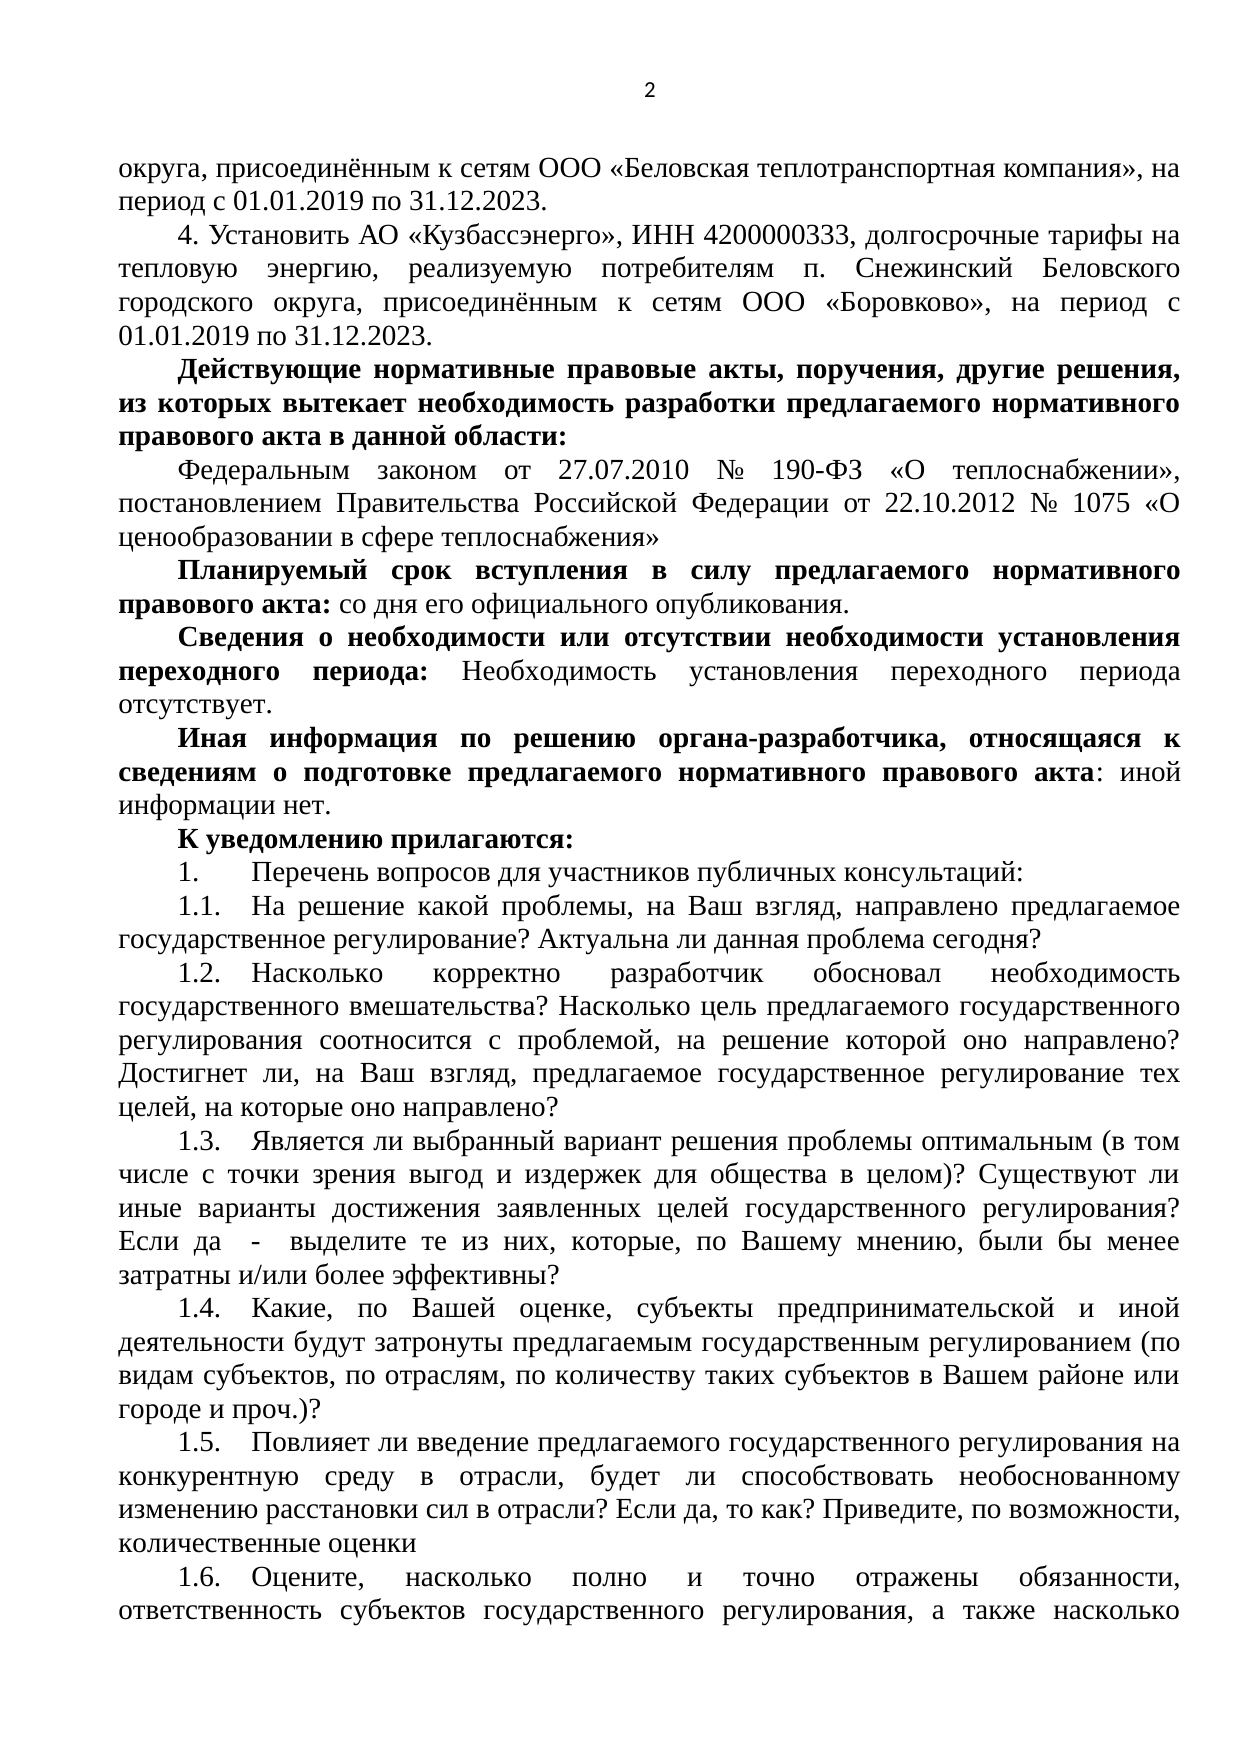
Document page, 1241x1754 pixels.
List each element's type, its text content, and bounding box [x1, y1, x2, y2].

list На решение какой проблемы, на Ваш взгляд, направлено предлагаемое государственное регулирование? Актуальна ли данная проблема сегодня? [118, 888, 1181, 955]
text Федеральным законом от 27.07.2010 № 190-ФЗ «О теплоснабжении», постановлением Правительства Российской Федерации от 22.10.2012 № 1075 «О ценообразовании в сфере теплоснабжения» [118, 452, 1181, 552]
list Насколько корректно разработчик обосновал необходимость государственного вмешательства? Насколько цель предлагаемого государственного регулирования соотносится с проблемой, на решение которой оно направлено? Достигнет ли, на Ваш взгляд, предлагаемое государственное регулирование тех целей, на которые оно направлено? [118, 955, 1181, 1123]
text Сведения о необходимости или отсутствии необходимости установления переходного периода: Необходимость установления переходного периода отсутствует. [118, 619, 1181, 720]
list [118, 1559, 1181, 1626]
list Является ли выбранный вариант решения проблемы оптимальным (в том числе с точки зрения выгод и издержек для общества в целом)? Существуют ли иные варианты достижения заявленных целей государственного регулирования? Если да - выделите те из них, которые, по Вашему мнению, были бы менее затратны и/или более эффективны? [118, 1123, 1181, 1290]
text Планируемый срок вступления в силу предлагаемого нормативного правового акта: со дня его официального опубликования. [118, 552, 1181, 619]
text К уведомлению прилагаются: [118, 821, 1181, 854]
text Иная информация по решению органа-разработчика, относящаяся к сведениям о подготовке предлагаемого нормативного правового акта: иной информации нет. [118, 720, 1181, 821]
list Перечень вопросов для участников публичных консультаций: [118, 854, 1181, 888]
text Действующие нормативные правовые акты, поручения, другие решения, из которых вытекает необходимость разработки предлагаемого нормативного правового акта в данной области: [118, 351, 1181, 452]
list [118, 150, 1181, 217]
text 4. Установить АО «Кузбассэнерго», ИНН 4200000333, долгосрочные тарифы на тепловую энергию, реализуемую потребителям п. Снежинский Беловского городского округа, присоединённым к сетям ООО «Боровково», на период с 01.01.2019 по 31.12.2023. [118, 217, 1181, 351]
list Какие, по Вашей оценке, субъекты предпринимательской и иной деятельности будут затронуты предлагаемым государственным регулированием (по видам субъектов, по отраслям, по количеству таких субъектов в Вашем районе или городе и проч.)? [118, 1290, 1181, 1424]
list Повлияет ли введение предлагаемого государственного регулирования на конкурентную среду в отрасли, будет ли способствовать необоснованному изменению расстановки сил в отрасли? Если да, то как? Приведите, по возможности, количественные оценки [118, 1424, 1181, 1559]
